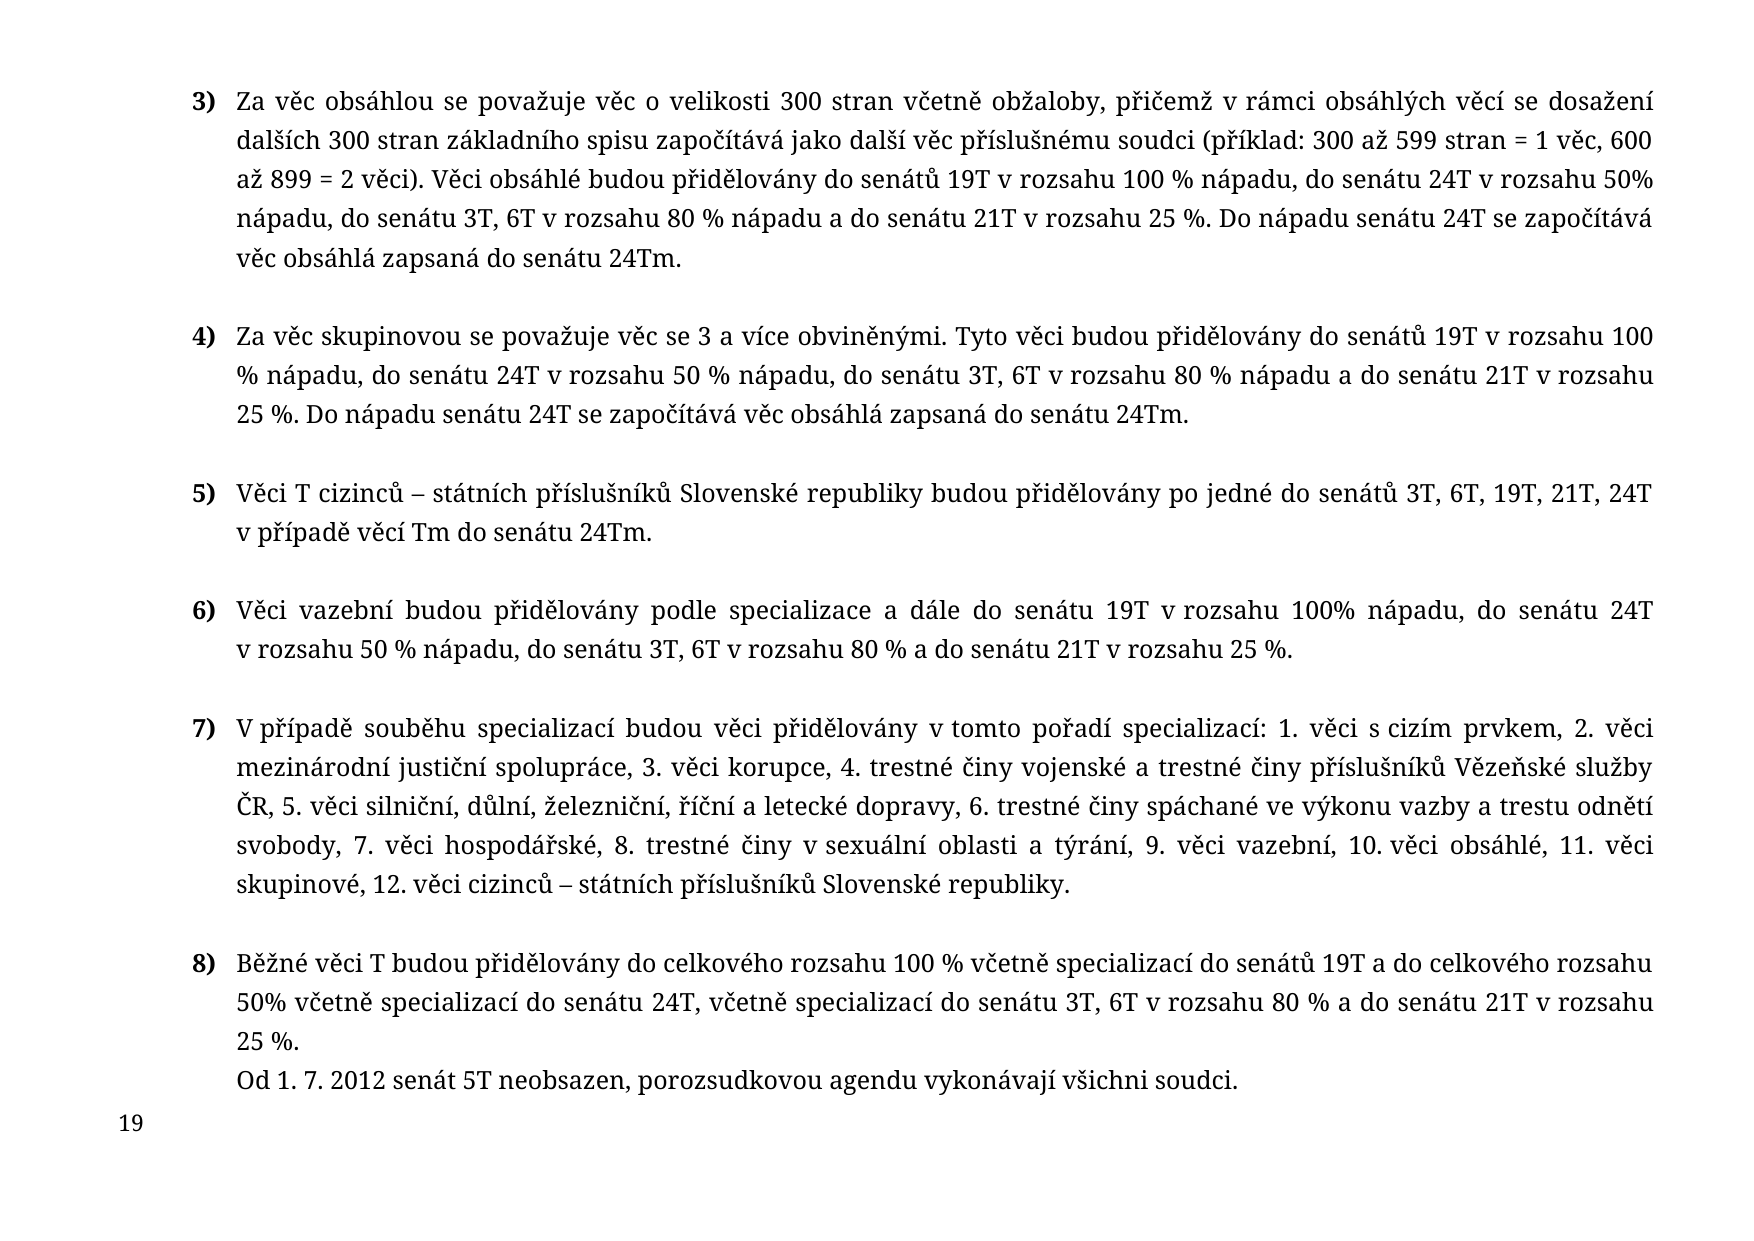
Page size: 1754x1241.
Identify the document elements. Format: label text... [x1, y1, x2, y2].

text 7) V případě souběhu specializací budou věci přidělovány v tomto pořadí specializací: 1. věci s cizím prvkem, 2. věci mezinárodní justiční spolupráce, 3. věci korupce, 4. trestné činy vojenské a trestné činy příslušníků Vězeňské služby ČR, 5. věci silniční, důlní, železniční, říční a letecké dopravy, 6. trestné činy spáchané ve výkonu vazby a trestu odnětí svobody, 7. věci hospodářské, 8. trestné činy v sexuální oblasti a týrání, 9. věci vazební, 10. věci obsáhlé, 11. věci skupinové, 12. věci cizinců – státních příslušníků Slovenské republiky. [192, 710, 1654, 901]
text 5) Věci T cizinců – státních příslušníků Slovenské republiky budou přidělovány po jedné do senátů 3T, 6T, 19T, 21T, 24T v případě věcí Tm do senátu 24Tm. [192, 475, 1654, 548]
text 3) Za věc obsáhlou se považuje věc o velikosti 300 stran včetně obžaloby, přičemž v rámci obsáhlých věcí se dosažení dalších 300 stran základního spisu započítává jako další věc příslušnému soudci (příklad: 300 až 599 stran = 1 věc, 600 až 899 = 2 věci). Věci obsáhlé budou přidělovány do senátů 19T v rozsahu 100 % nápadu, do senátu 24T v rozsahu 50% nápadu, do senátu 3T, 6T v rozsahu 80 % nápadu a do senátu 21T v rozsahu 25 %. Do nápadu senátu 24T se započítává věc obsáhlá zapsaná do senátu 24Tm. [192, 83, 1654, 274]
text 8) Běžné věci T budou přidělovány do celkového rozsahu 100 % včetně specializací do senátů 19T a do celkového rozsahu 50% včetně specializací do senátu 24T, včetně specializací do senátu 3T, 6T v rozsahu 80 % a do senátu 21T v rozsahu 25 %. [192, 945, 1654, 1058]
text 4) Za věc skupinovou se považuje věc se 3 a více obviněnými. Tyto věci budou přidělovány do senátů 19T v rozsahu 100 % nápadu, do senátu 24T v rozsahu 50 % nápadu, do senátu 3T, 6T v rozsahu 80 % nápadu a do senátu 21T v rozsahu 25 %. Do nápadu senátu 24T se započítává věc obsáhlá zapsaná do senátu 24Tm. [192, 318, 1654, 431]
text 6) Věci vazební budou přidělovány podle specializace a dále do senátu 19T v rozsahu 100% nápadu, do senátu 24T v rozsahu 50 % nápadu, do senátu 3T, 6T v rozsahu 80 % a do senátu 21T v rozsahu 25 %. [192, 593, 1654, 666]
text Od 1. 7. 2012 senát 5T neobsazen, porozsudkovou agendu vykonávají všichni soudci. [192, 1063, 1654, 1097]
